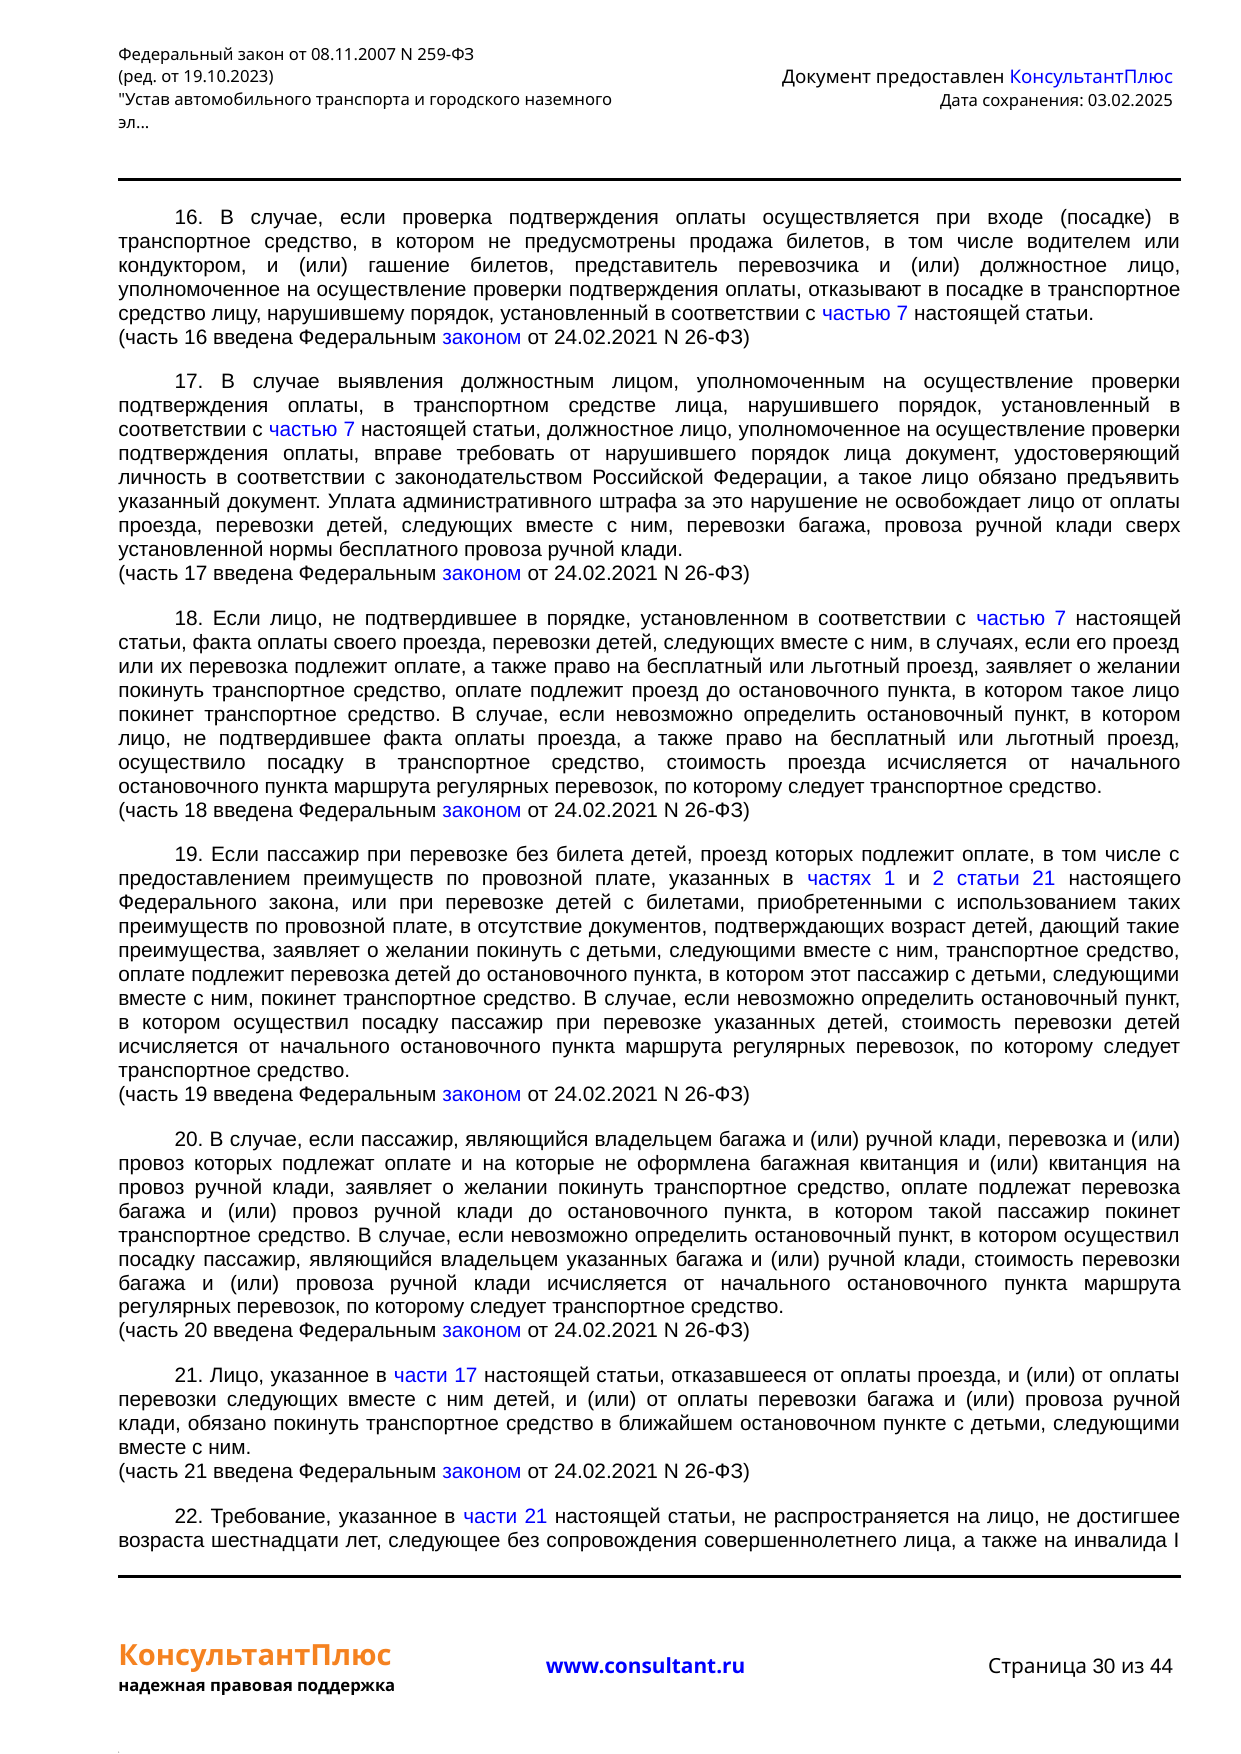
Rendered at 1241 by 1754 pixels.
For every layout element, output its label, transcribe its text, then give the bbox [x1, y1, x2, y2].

text (часть 19 введена Федеральным законом от 24.02.2021 N 26-ФЗ) [118, 1082, 1181, 1106]
text (часть 18 введена Федеральным законом от 24.02.2021 N 26-ФЗ) [118, 797, 1181, 821]
text (часть 21 введена Федеральным законом от 24.02.2021 N 26-ФЗ) [118, 1459, 1181, 1483]
text (часть 16 введена Федеральным законом от 24.02.2021 N 26-ФЗ) [118, 324, 1181, 348]
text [118, 1504, 1181, 1552]
text 20. В случае, если пассажир, являющийся владельцем багажа и (или) ручной клади, перевозка и (или) провоз которых подлежат оплате и на которые не оформлена багажная квитанция и (или) квитанция на провоз ручной клади, заявляет о желании покинуть транспортное средство, оплате подлежат перевозка багажа и (или) провоз ручной клади до остановочного пункта, в котором такой пассажир покинет транспортное средство. В случае, если невозможно определить остановочный пункт, в котором осуществил посадку пассажир, являющийся владельцем указанных багажа и (или) ручной клади, стоимость перевозки багажа и (или) провоза ручной клади исчисляется от начального остановочного пункта маршрута регулярных перевозок, по которому следует транспортное средство. [118, 1127, 1181, 1318]
text 19. Если пассажир при перевозке без билета детей, проезд которых подлежит оплате, в том числе с предоставлением преимуществ по провозной плате, указанных в частях 1 и 2 статьи 21 настоящего Федерального закона, или при перевозке детей с билетами, приобретенными с использованием таких преимуществ по провозной плате, в отсутствие документов, подтверждающих возраст детей, дающий такие преимущества, заявляет о желании покинуть с детьми, следующими вместе с ним, транспортное средство, оплате подлежит перевозка детей до остановочного пункта, в котором этот пассажир с детьми, следующими вместе с ним, покинет транспортное средство. В случае, если невозможно определить остановочный пункт, в котором осуществил посадку пассажир при перевозке указанных детей, стоимость перевозки детей исчисляется от начального остановочного пункта маршрута регулярных перевозок, по которому следует транспортное средство. [118, 842, 1181, 1082]
text 17. В случае выявления должностным лицом, уполномоченным на осуществление проверки подтверждения оплаты, в транспортном средстве лица, нарушившего порядок, установленный в соответствии с частью 7 настоящей статьи, должностное лицо, уполномоченное на осуществление проверки подтверждения оплаты, вправе требовать от нарушившего порядок лица документ, удостоверяющий личность в соответствии с законодательством Российской Федерации, а такое лицо обязано предъявить указанный документ. Уплата административного штрафа за это нарушение не освобождает лицо от оплаты проезда, перевозки детей, следующих вместе с ним, перевозки багажа, провоза ручной клади сверх установленной нормы бесплатного провоза ручной клади. [118, 369, 1181, 561]
text 21. Лицо, указанное в части 17 настоящей статьи, отказавшееся от оплаты проезда, и (или) от оплаты перевозки следующих вместе с ним детей, и (или) от оплаты перевозки багажа и (или) провоза ручной клади, обязано покинуть транспортное средство в ближайшем остановочном пункте с детьми, следующими вместе с ним. [118, 1363, 1181, 1459]
text (часть 20 введена Федеральным законом от 24.02.2021 N 26-ФЗ) [118, 1318, 1181, 1342]
text (часть 17 введена Федеральным законом от 24.02.2021 N 26-ФЗ) [118, 561, 1181, 585]
text 16. В случае, если проверка подтверждения оплаты осуществляется при входе (посадке) в транспортное средство, в котором не предусмотрены продажа билетов, в том числе водителем или кондуктором, и (или) гашение билетов, представитель перевозчика и (или) должностное лицо, уполномоченное на осуществление проверки подтверждения оплаты, отказывают в посадке в транспортное средство лицу, нарушившему порядок, установленный в соответствии с частью 7 настоящей статьи. [118, 205, 1181, 324]
text 18. Если лицо, не подтвердившее в порядке, установленном в соответствии с частью 7 настоящей статьи, факта оплаты своего проезда, перевозки детей, следующих вместе с ним, в случаях, если его проезд или их перевозка подлежит оплате, а также право на бесплатный или льготный проезд, заявляет о желании покинуть транспортное средство, оплате подлежит проезд до остановочного пункта, в котором такое лицо покинет транспортное средство. В случае, если невозможно определить остановочный пункт, в котором лицо, не подтвердившее факта оплаты проезда, а также право на бесплатный или льготный проезд, осуществило посадку в транспортное средство, стоимость проезда исчисляется от начального остановочного пункта маршрута регулярных перевозок, по которому следует транспортное средство. [118, 606, 1181, 797]
